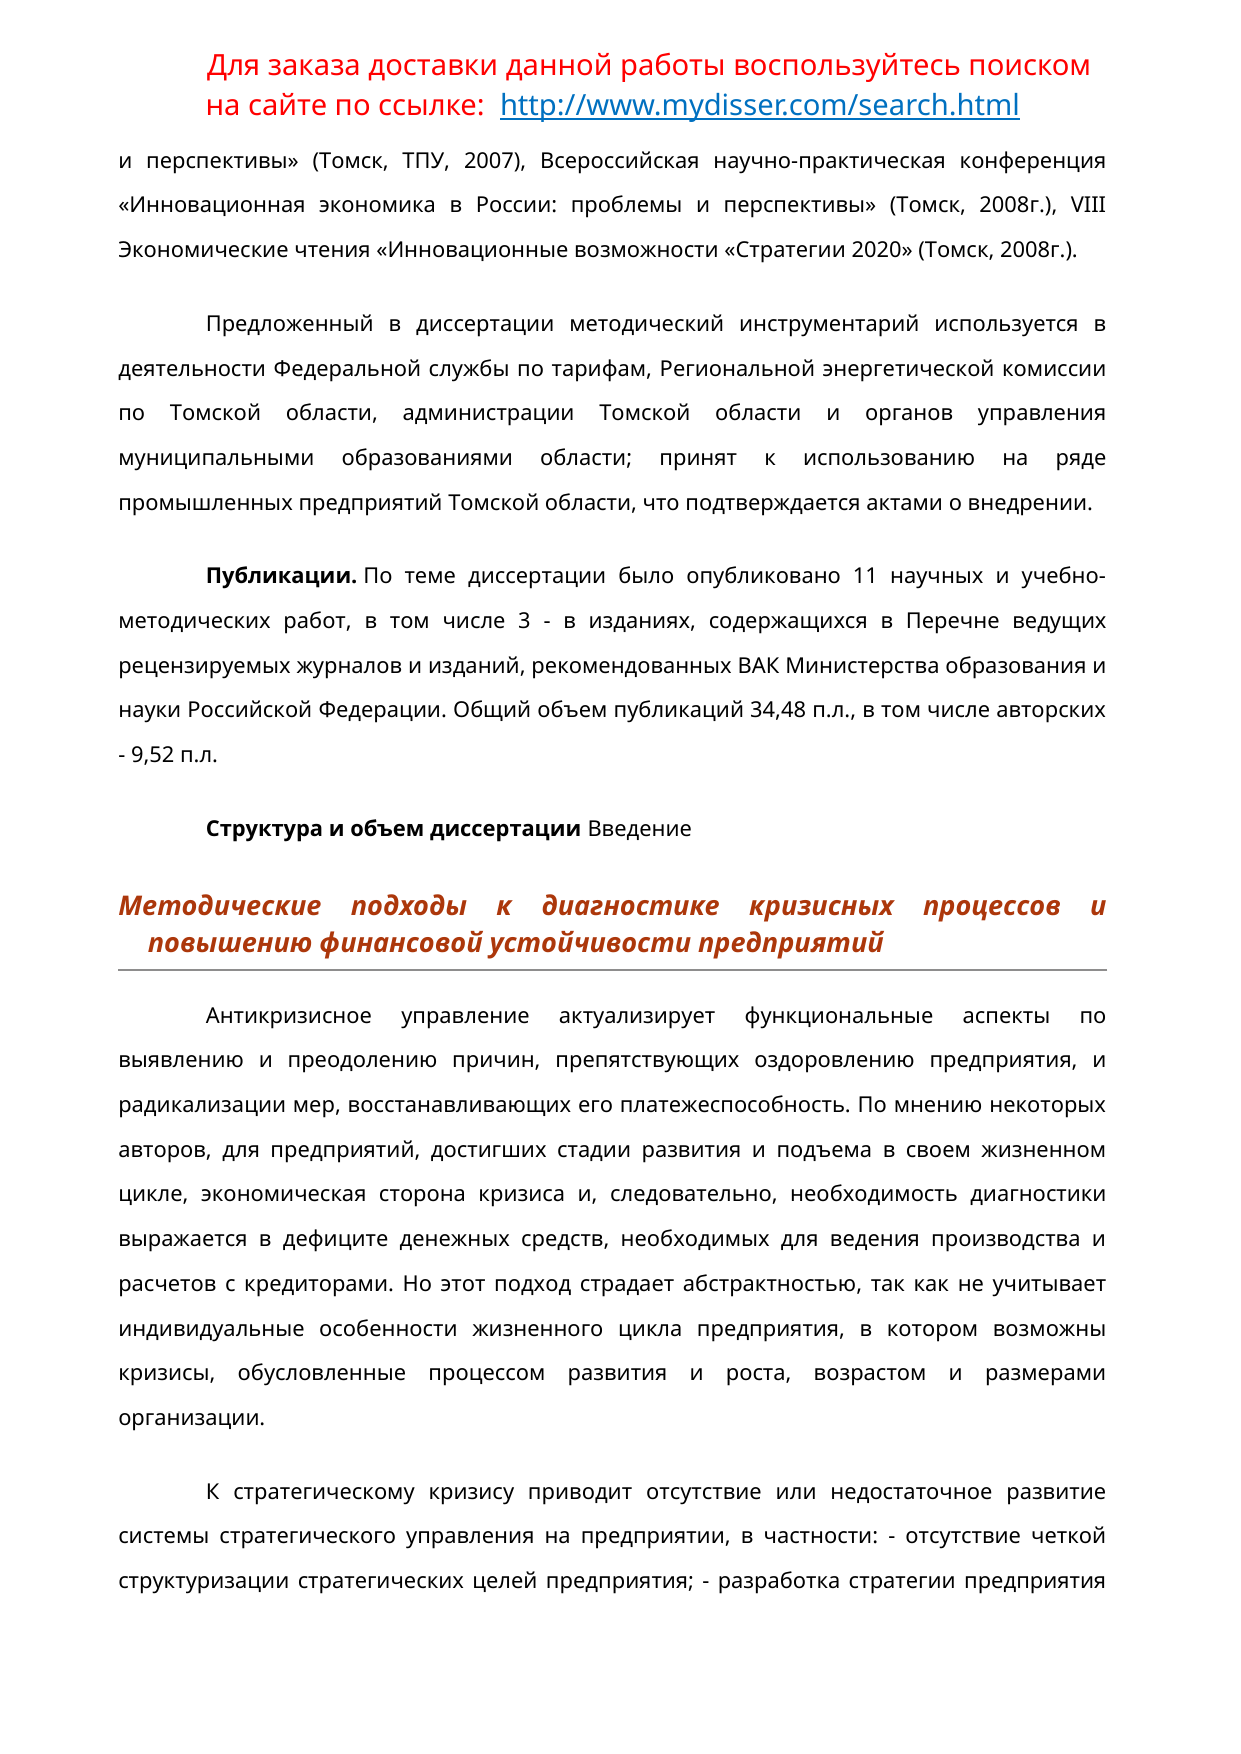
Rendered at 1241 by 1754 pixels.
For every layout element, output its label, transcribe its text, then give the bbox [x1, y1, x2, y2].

text Антикризисное управление актуализирует функциональные аспекты по выявлению и преодолению причин, препятствующих оздоровлению предприятия, и радикализации мер, восстанавливающих его платежеспособность. По мнению некоторых авторов, для предприятий, достигших стадии развития и подъема в своем жизненном цикле, экономическая сторона кризиса и, следовательно, необходимость диагностики выражается в дефиците денежных средств, необходимых для ведения производства и расчетов с кредиторами. Но этот подход страдает абстрактностью, так как не учитывает индивидуальные особенности жизненного цикла предприятия, в котором возможны кризисы, обусловленные процессом развития и роста, возрастом и размерами организации. [118, 1000, 1107, 1432]
subtitle Методические подходы к диагностике кризисных процессов и повышению финансовой устойчивости предприятий [118, 887, 1107, 969]
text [118, 1476, 1107, 1595]
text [118, 144, 1107, 264]
text Структура и объем диссертации Введение [118, 813, 1107, 843]
text Предложенный в диссертации методический инструментарий используется в деятельности Федеральной службы по тарифам, Региональной энергетической комиссии по Томской области, администрации Томской области и органов управления муниципальными образованиями области; принят к использованию на ряде промышленных предприятий Томской области, что подтверждается актами о внедрении. [118, 308, 1107, 516]
text Публикации. По теме диссертации было опубликовано 11 научных и учебно-методических работ, в том числе 3 - в изданиях, содержащихся в Перечне ведущих рецензируемых журналов и изданий, рекомендованных ВАК Министерства образования и науки Российской Федерации. Общий объем публикаций 34,48 п.л., в том числе авторских - 9,52 п.л. [118, 560, 1107, 769]
